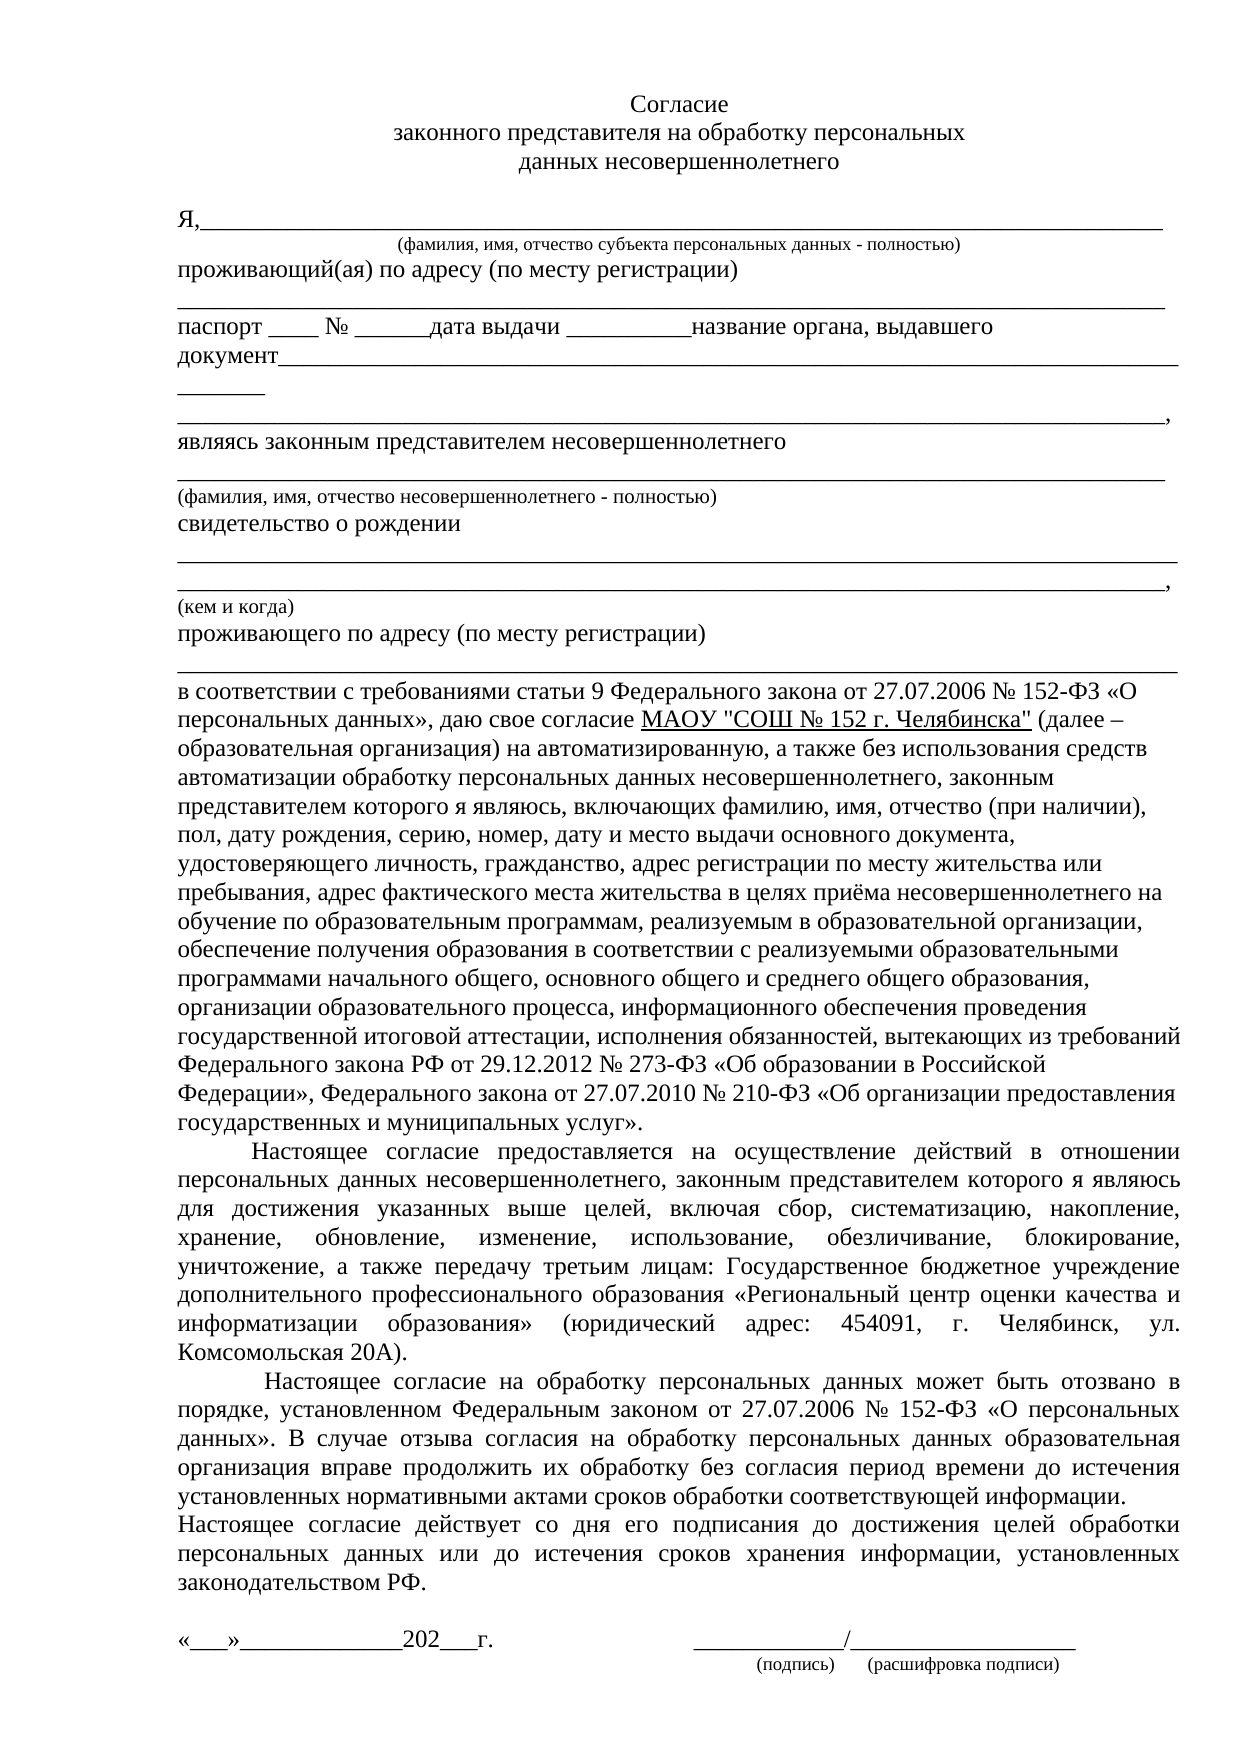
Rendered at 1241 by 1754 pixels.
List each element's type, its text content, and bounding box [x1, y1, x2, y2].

text (фамилия, имя, отчество несовершеннолетнего - полностью) [177, 484, 1181, 508]
text Настоящее согласие предоставляется на осуществление действий в отношении персональных данных несовершеннолетнего, законным представителем которого я являюсь для достижения указанных выше целей, включая сбор, систематизацию, накопление, хранение, обновление, изменение, использование, обезличивание, блокирование, уничтожение, а также передачу третьим лицам: Государственное бюджетное учреждение дополнительного профессионального образования «Региональный центр оценки качества и информатизации образования» (юридический адрес: 454091, г. Челябинск, ул. Комсомольская 20А). [177, 1136, 1181, 1366]
text проживающего по адресу (по месту регистрации) ________________________________________________________________________________в соответствии с требованиями статьи 9 Федерального закона от 27.07.2006 № 152-ФЗ «О персональных данных», даю свое согласие МАОУ "СОШ № 152 г. Челябинска" (далее – образовательная организация) на автоматизированную, а также без использования средств автоматизации обработку персональных данных несовершеннолетнего, законным представителем которого я являюсь, включающих фамилию, имя, отчество (при наличии), пол, дату рождения, серию, номер, дату и место выдачи основного документа, удостоверяющего личность, гражданство, адрес регистрации по месту жительства или пребывания, адрес фактического места жительства в целях приёма несовершеннолетнего на обучение по образовательным программам, реализуемым в образовательной организации, обеспечение получения образования в соответствии с реализуемыми образовательными программами начального общего, основного общего и среднего общего образования, организации образовательного процесса, информационного обеспечения проведения государственной итоговой аттестации, исполнения обязанностей, вытекающих из требований Федерального закона РФ от 29.12.2012 № 273-ФЗ «Об образовании в Российской Федерации», Федерального закона от 27.07.2010 № 210-ФЗ «Об организации предоставления государственных и муниципальных услуг». [177, 618, 1181, 1136]
text Я,_____________________________________________________________________________ [177, 204, 1181, 232]
text проживающий(ая) по адресу (по месту регистрации) [177, 254, 1181, 283]
text (кем и когда) [177, 594, 1181, 618]
text _______________________________________________________________________________ [177, 283, 1181, 311]
text законного представителя на обработку персональных [177, 117, 1181, 146]
text (фамилия, имя, отчество субъекта персональных данных - полностью) [177, 232, 1181, 254]
text Согласие [177, 89, 1181, 117]
text Настоящее согласие на обработку персональных данных может быть отозвано в порядке, установленном Федеральным законом от 27.07.2006 № 152-ФЗ «О персональных данных». В случае отзыва согласия на обработку персональных данных образовательная организация вправе продолжить их обработку без согласия период времени до истечения установленных нормативными актами сроков обработки соответствующей информации. [177, 1366, 1181, 1509]
text Настоящее согласие действует со дня его подписания до достижения целей обработки персональных данных или до истечения сроков хранения информации, установленных законодательством РФ. [177, 1509, 1181, 1596]
text свидетельство о рождении _______________________________________________________________________________________________________________________________________________________________, [177, 508, 1181, 594]
text (подпись) (расшифровка подписи) [177, 1653, 1181, 1675]
text «___»_____________202___г. ____________/__________________ [177, 1624, 1181, 1653]
text паспорт ____ № ______дата выдачи __________название органа, выдавшего документ_______________________________________________________________________________ [177, 311, 1181, 398]
text _______________________________________________________________________________, являясь законным представителем несовершеннолетнего _______________________________________________________________________________ [177, 398, 1181, 484]
text данных несовершеннолетнего [177, 146, 1181, 175]
